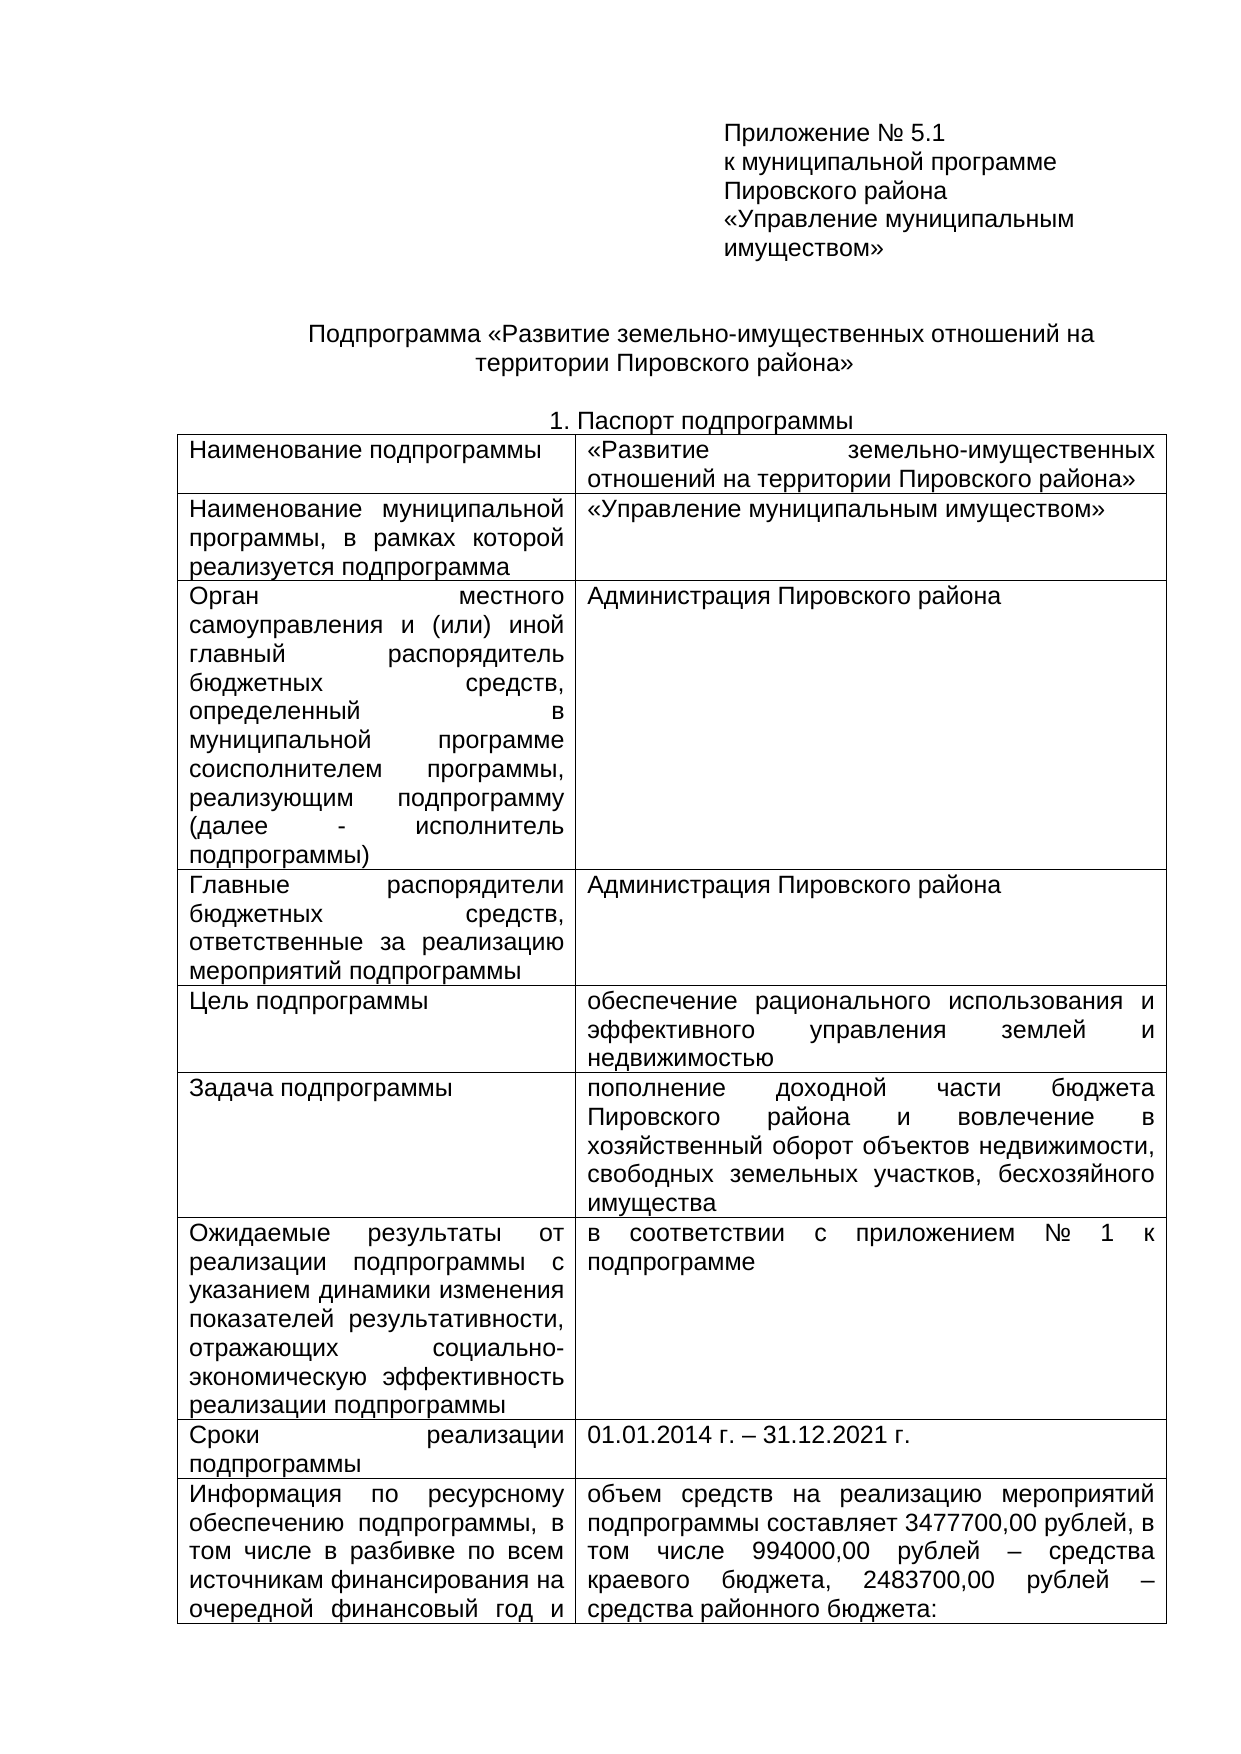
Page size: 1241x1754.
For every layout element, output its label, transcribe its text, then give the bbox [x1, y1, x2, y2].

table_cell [178, 1479, 575, 1622]
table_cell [576, 1479, 1166, 1622]
table_cell Задача подпрограммы [178, 1073, 575, 1217]
table_cell в соответствии с приложением № 1 к подпрограмме [576, 1218, 1166, 1419]
table_cell Цель подпрограммы [178, 986, 575, 1072]
table_cell обеспечение рационального использования и эффективного управления землей и недвижимостью [576, 986, 1166, 1072]
table_header «Развитие земельно-имущественных отношений на территории Пировского района» [576, 435, 1166, 493]
table_cell Орган местного самоуправления и (или) иной главный распорядитель бюджетных средств, определенный в муниципальной программе соисполнителем программы, реализующим подпрограмму (далее - исполнитель подпрограммы) [178, 581, 575, 869]
table_cell Администрация Пировского района [576, 870, 1166, 985]
text Приложение № 5.1 [723, 118, 1152, 147]
table_cell Ожидаемые результаты от реализации подпрограммы с указанием динамики изменения показателей результативности, отражающих социально-экономическую эффективность реализации подпрограммы [178, 1218, 575, 1419]
table_cell Главные распорядители бюджетных средств, ответственные за реализацию мероприятий подпрограммы [178, 870, 575, 985]
text 1. Паспорт подпрограммы [177, 406, 1152, 434]
table_cell Наименование муниципальной программы, в рамках которой реализуется подпрограмма [178, 494, 575, 580]
table_cell Сроки реализации подпрограммы [178, 1420, 575, 1478]
table_cell пополнение доходной части бюджета Пировского района и вовлечение в хозяйственный оборот объектов недвижимости, свободных земельных участков, бесхозяйного имущества [576, 1073, 1166, 1217]
table_header Наименование подпрограммы [178, 435, 575, 493]
text «Управление муниципальным имуществом» [723, 204, 1152, 262]
text к муниципальной программе Пировского района [723, 147, 1152, 204]
text Подпрограмма «Развитие земельно-имущественных отношений на территории Пировского района» [177, 319, 1152, 377]
table_cell Администрация Пировского района [576, 581, 1166, 869]
table_cell 01.01.2014 г. – 31.12.2021 г. [576, 1420, 1166, 1478]
table_cell «Управление муниципальным имуществом» [576, 494, 1166, 580]
